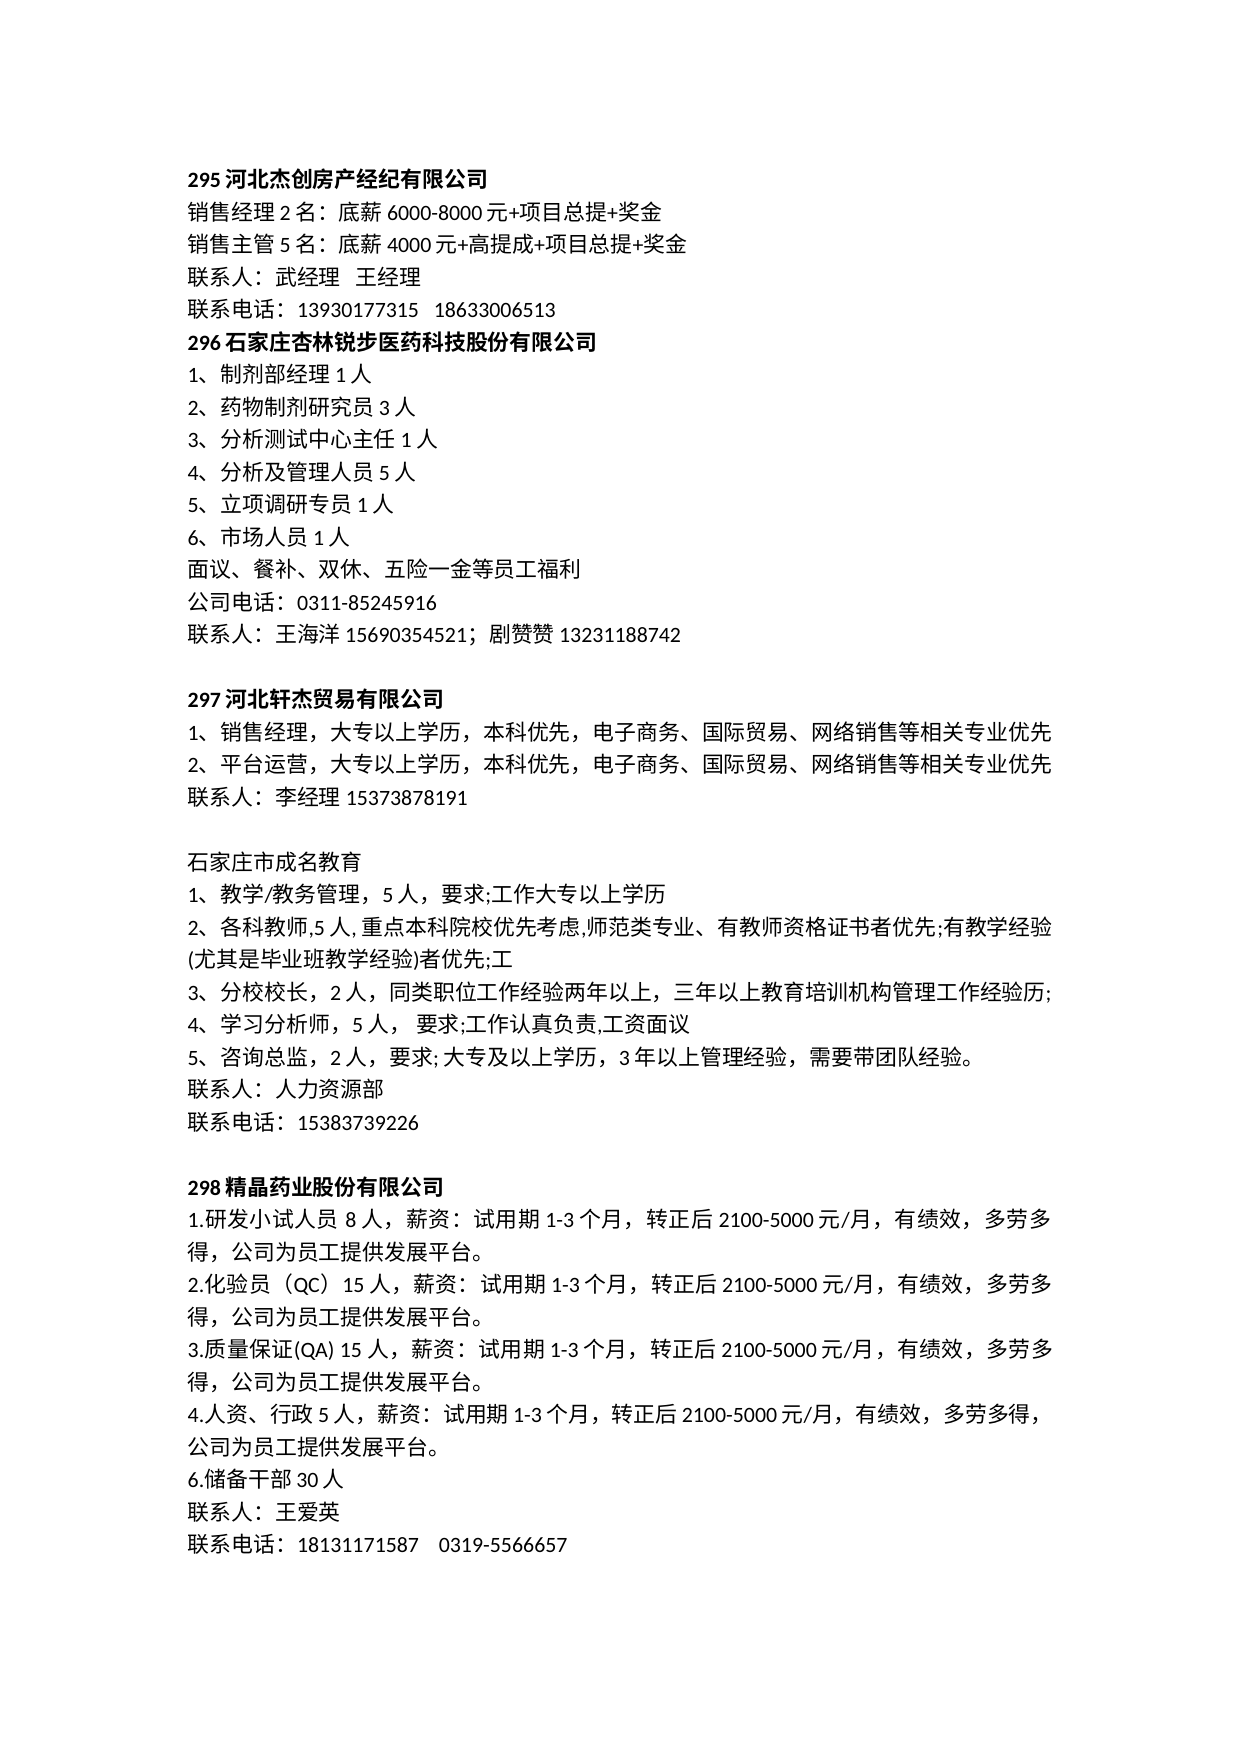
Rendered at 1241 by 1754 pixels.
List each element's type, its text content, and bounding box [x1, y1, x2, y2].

text 联系人：武经理 王经理 [187, 259, 1053, 292]
text 面议、餐补、双休、五险一金等员工福利 [187, 552, 1053, 584]
text 3、分校校长，2人，同类职位工作经验两年以上，三年以上教育培训机构管理工作经验历; [187, 974, 1053, 1007]
text 1、教学/教务管理，5人，要求;工作大专以上学历 [187, 877, 1053, 909]
text 石家庄市成名教育 [187, 844, 1053, 877]
text 4.人资、行政5人，薪资：试用期1-3个月，转正后2100-5000元/月，有绩效，多劳多得，公司为员工提供发展平台。 [187, 1397, 1053, 1462]
text 联系电话：15383739226 [187, 1104, 1053, 1137]
text 联系人：王爱英 [187, 1494, 1053, 1527]
text 1.研发小试人员 8人，薪资：试用期1-3个月，转正后2100-5000元/月，有绩效，多劳多得，公司为员工提供发展平台。 [187, 1202, 1053, 1267]
text 5、立项调研专员 1人 [187, 487, 1053, 519]
text 4、分析及管理人员 5人 [187, 454, 1053, 487]
text 1、制剂部经理 1人 [187, 357, 1053, 389]
text 联系电话：13930177315 18633006513 [187, 292, 1053, 324]
text 295河北杰创房产经纪有限公司 [187, 162, 1053, 194]
text 298精晶药业股份有限公司 [187, 1169, 1053, 1202]
text 3.质量保证(QA) 15人，薪资：试用期1-3个月，转正后2100-5000元/月，有绩效，多劳多得，公司为员工提供发展平台。 [187, 1332, 1053, 1397]
text 2、各科教师,5人, 重点本科院校优先考虑,师范类专业、有教师资格证书者优先;有教学经验(尤其是毕业班教学经验)者优先;工 [187, 909, 1053, 974]
text 联系人：王海洋15690354521；剧赞赞13231188742 [187, 617, 1053, 649]
text 6、市场人员 1人 [187, 519, 1053, 552]
text 销售经理2名：底薪6000-8000元+项目总提+奖金 销售主管5名：底薪4000元+高提成+项目总提+奖金 [187, 194, 1053, 259]
text 297河北轩杰贸易有限公司 [187, 682, 1053, 714]
text 1、销售经理，大专以上学历，本科优先，电子商务、国际贸易、网络销售等相关专业优先 [187, 714, 1053, 747]
text 2.化验员（QC）15人，薪资：试用期1-3个月，转正后2100-5000元/月，有绩效，多劳多得，公司为员工提供发展平台。 [187, 1267, 1053, 1332]
text 6.储备干部30人 [187, 1462, 1053, 1494]
text 联系人：李经理 15373878191 [187, 779, 1053, 812]
text 5、咨询总监，2人，要求; 大专及以上学历，3年以上管理经验，需要带团队经验。 [187, 1039, 1053, 1072]
text 2、平台运营，大专以上学历，本科优先，电子商务、国际贸易、网络销售等相关专业优先 [187, 747, 1053, 779]
text 3、分析测试中心主任 1人 [187, 422, 1053, 454]
text 联系人：人力资源部 [187, 1072, 1053, 1104]
text 296石家庄杏林锐步医药科技股份有限公司 [187, 324, 1053, 357]
text 公司电话：0311-85245916 [187, 584, 1053, 617]
text 4、学习分析师，5人， 要求;工作认真负责,工资面议 [187, 1007, 1053, 1039]
text 2、药物制剂研究员 3人 [187, 389, 1053, 422]
text 联系电话：18131171587 0319-5566657 [187, 1527, 1053, 1559]
